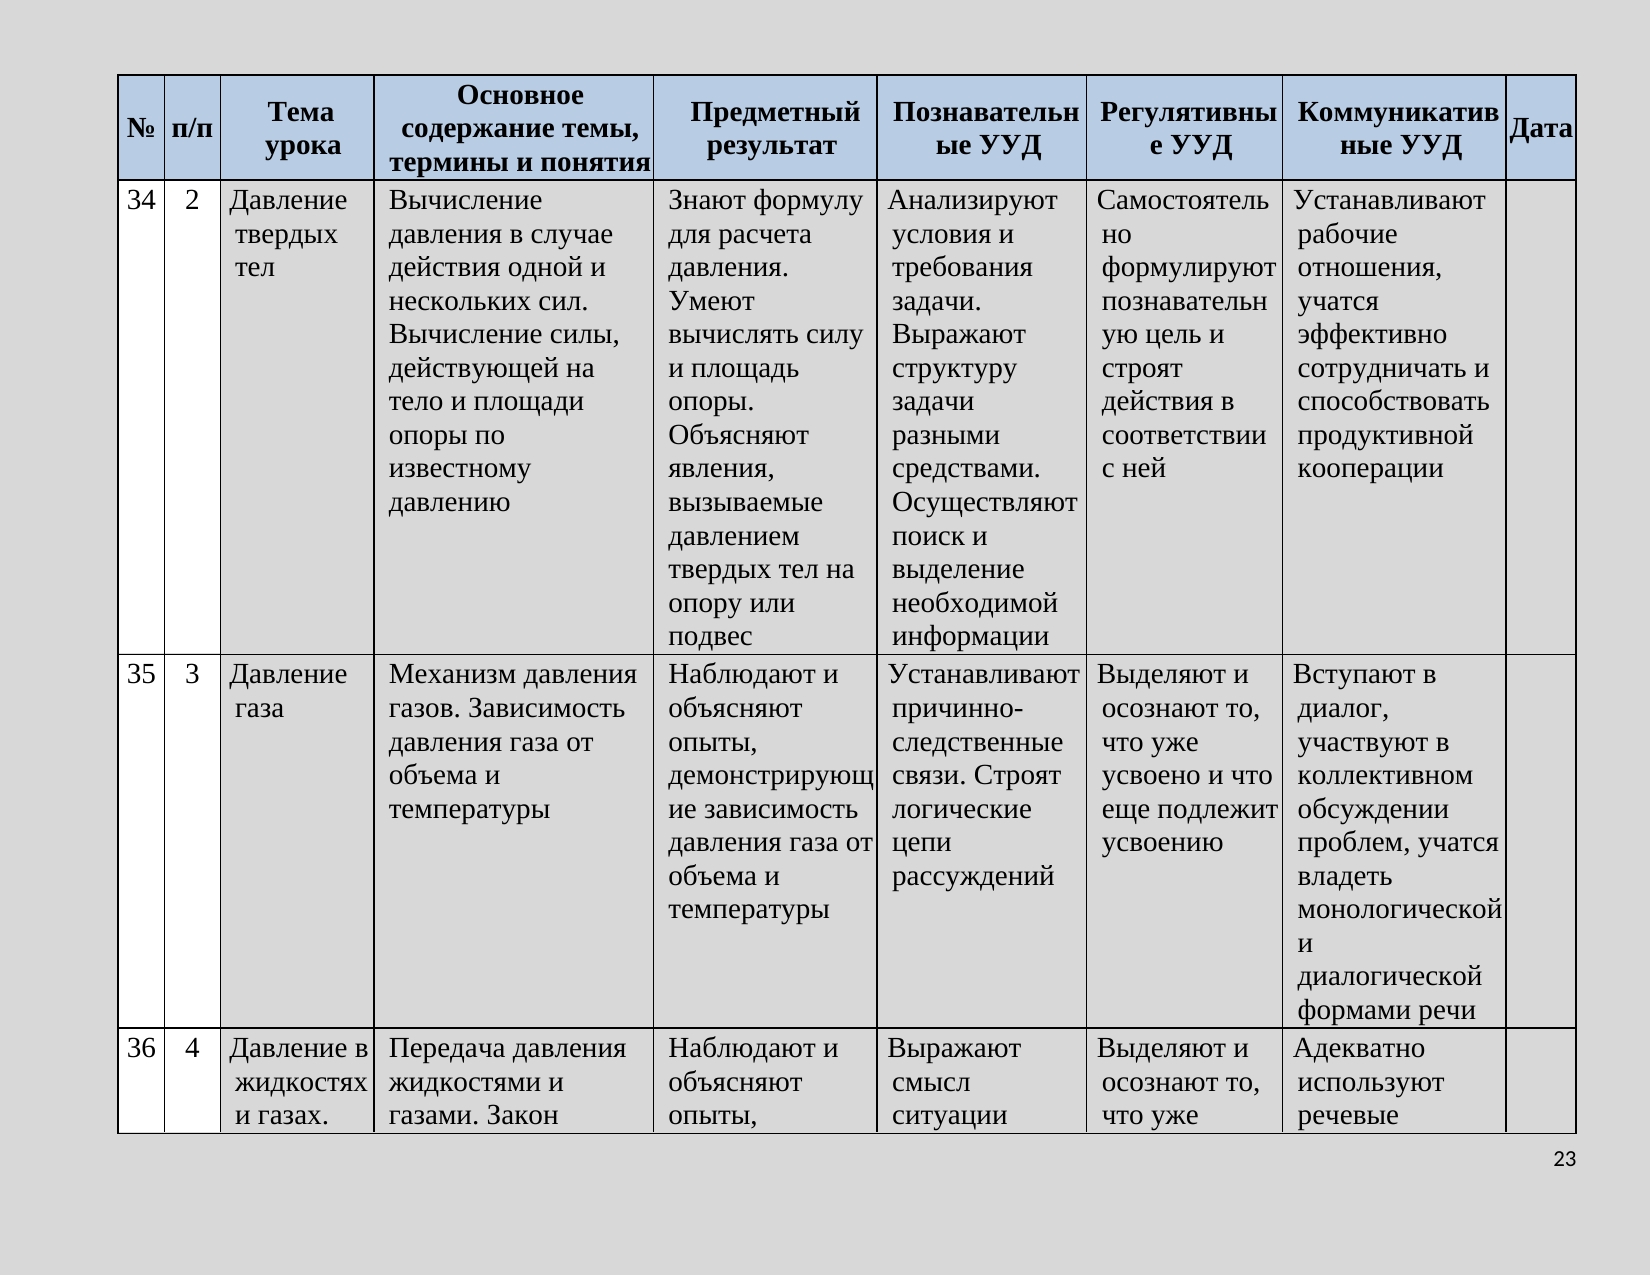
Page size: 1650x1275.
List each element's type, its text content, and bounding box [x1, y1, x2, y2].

table_cell [1507, 181, 1575, 653]
table_header Коммуникативные УУД [1283, 76, 1505, 179]
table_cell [654, 1029, 876, 1132]
table_cell [1507, 655, 1575, 1027]
table_cell Вычисление давления в случае действия одной и нескольких сил. Вычисление силы, действующей на тело и площади опоры по известному давлению [375, 181, 653, 653]
table_cell 35 [119, 655, 164, 1027]
table_cell Давление газа [221, 655, 373, 1027]
table_cell Механизм давления газов. Зависимость давления газа от объема и температуры [375, 655, 653, 1027]
table_cell Знают формулу для расчета давления. Умеют вычислять силу и площадь опоры. Объясняют явления, вызываемые давлением твердых тел на опору или подвес [654, 181, 876, 653]
table_cell Устанавливают причинно-следственные связи. Строят логические цепи рассуждений [878, 655, 1086, 1027]
table_cell [1507, 1029, 1575, 1132]
table_cell Самостоятельно формулируют познавательную цель и строят действия в соответствии с ней [1087, 181, 1282, 653]
table_cell 34 [119, 181, 164, 653]
table_header Тема урока [221, 76, 373, 179]
table_cell 2 [165, 181, 220, 653]
table_header Предметный результат [654, 76, 876, 179]
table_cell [1087, 1029, 1282, 1132]
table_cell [375, 1029, 653, 1132]
table_cell Выделяют и осознают то, что уже усвоено и что еще подлежит усвоению [1087, 655, 1282, 1027]
table_header Познавательные УУД [878, 76, 1086, 179]
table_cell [221, 1029, 373, 1132]
table_header Дата [1507, 76, 1575, 179]
table_header Регулятивные УУД [1087, 76, 1282, 179]
table_cell 3 [165, 655, 220, 1027]
table_cell Устанавливают рабочие отношения, учатся эффективно сотрудничать и способствовать продуктивной кооперации [1283, 181, 1505, 653]
table_cell 4 [165, 1029, 220, 1132]
table_cell Вступают в диалог, участвуют в коллективном обсуждении проблем, учатся владеть монологической и диалогической формами речи [1283, 655, 1505, 1027]
table_header Основное содержание темы, термины и понятия [375, 76, 653, 179]
table_header № [119, 76, 164, 179]
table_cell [1283, 1029, 1505, 1132]
table_header п/п [165, 76, 220, 179]
table_cell Наблюдают и объясняют опыты, демонстрирующие зависимость давления газа от объема и температуры [654, 655, 876, 1027]
table_cell Анализируют условия и требования задачи. Выражают структуру задачи разными средствами. Осуществляют поиск и выделение необходимой информации [878, 181, 1086, 653]
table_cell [878, 1029, 1086, 1132]
table_cell Давление твердых тел [221, 181, 373, 653]
table_cell 36 [119, 1029, 164, 1132]
